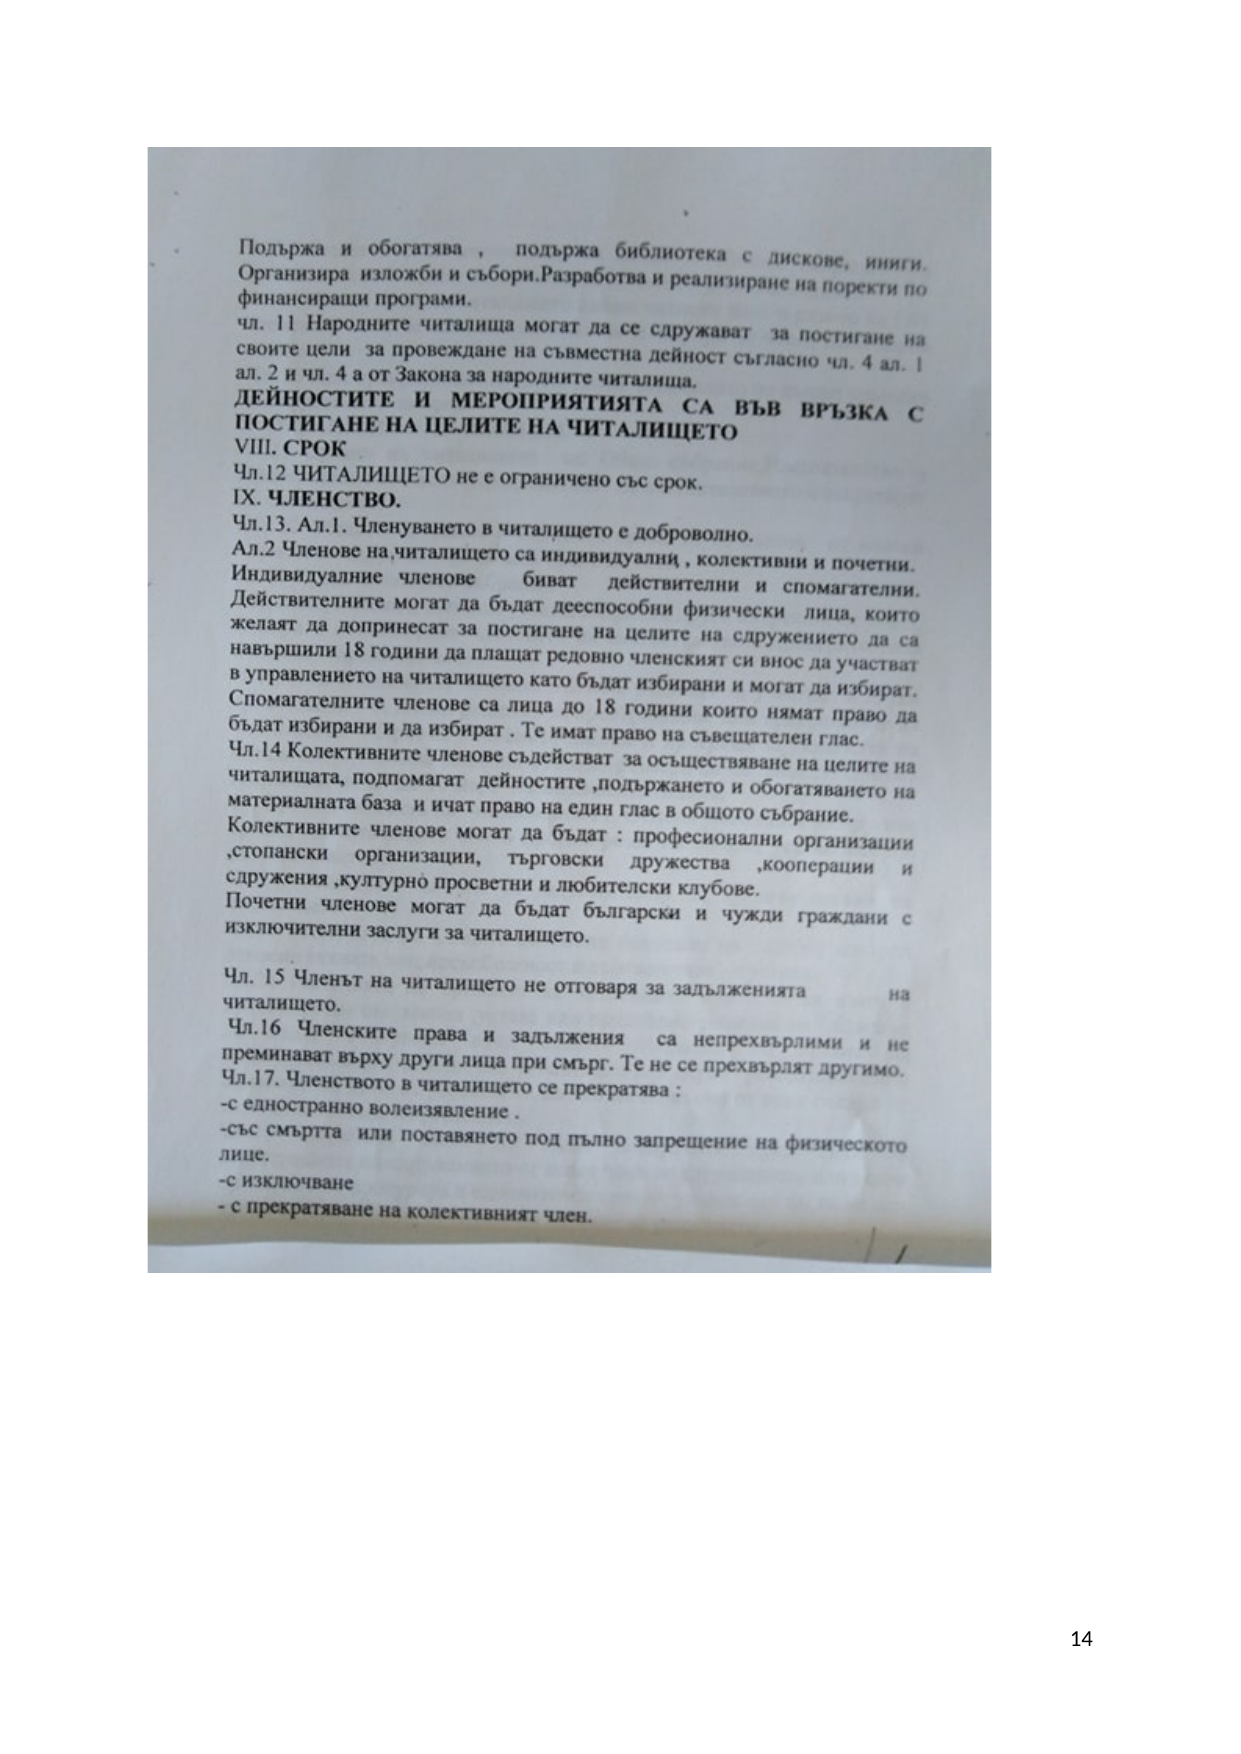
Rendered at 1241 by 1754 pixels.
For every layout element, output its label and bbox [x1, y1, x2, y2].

picture [147, 147, 992, 1273]
